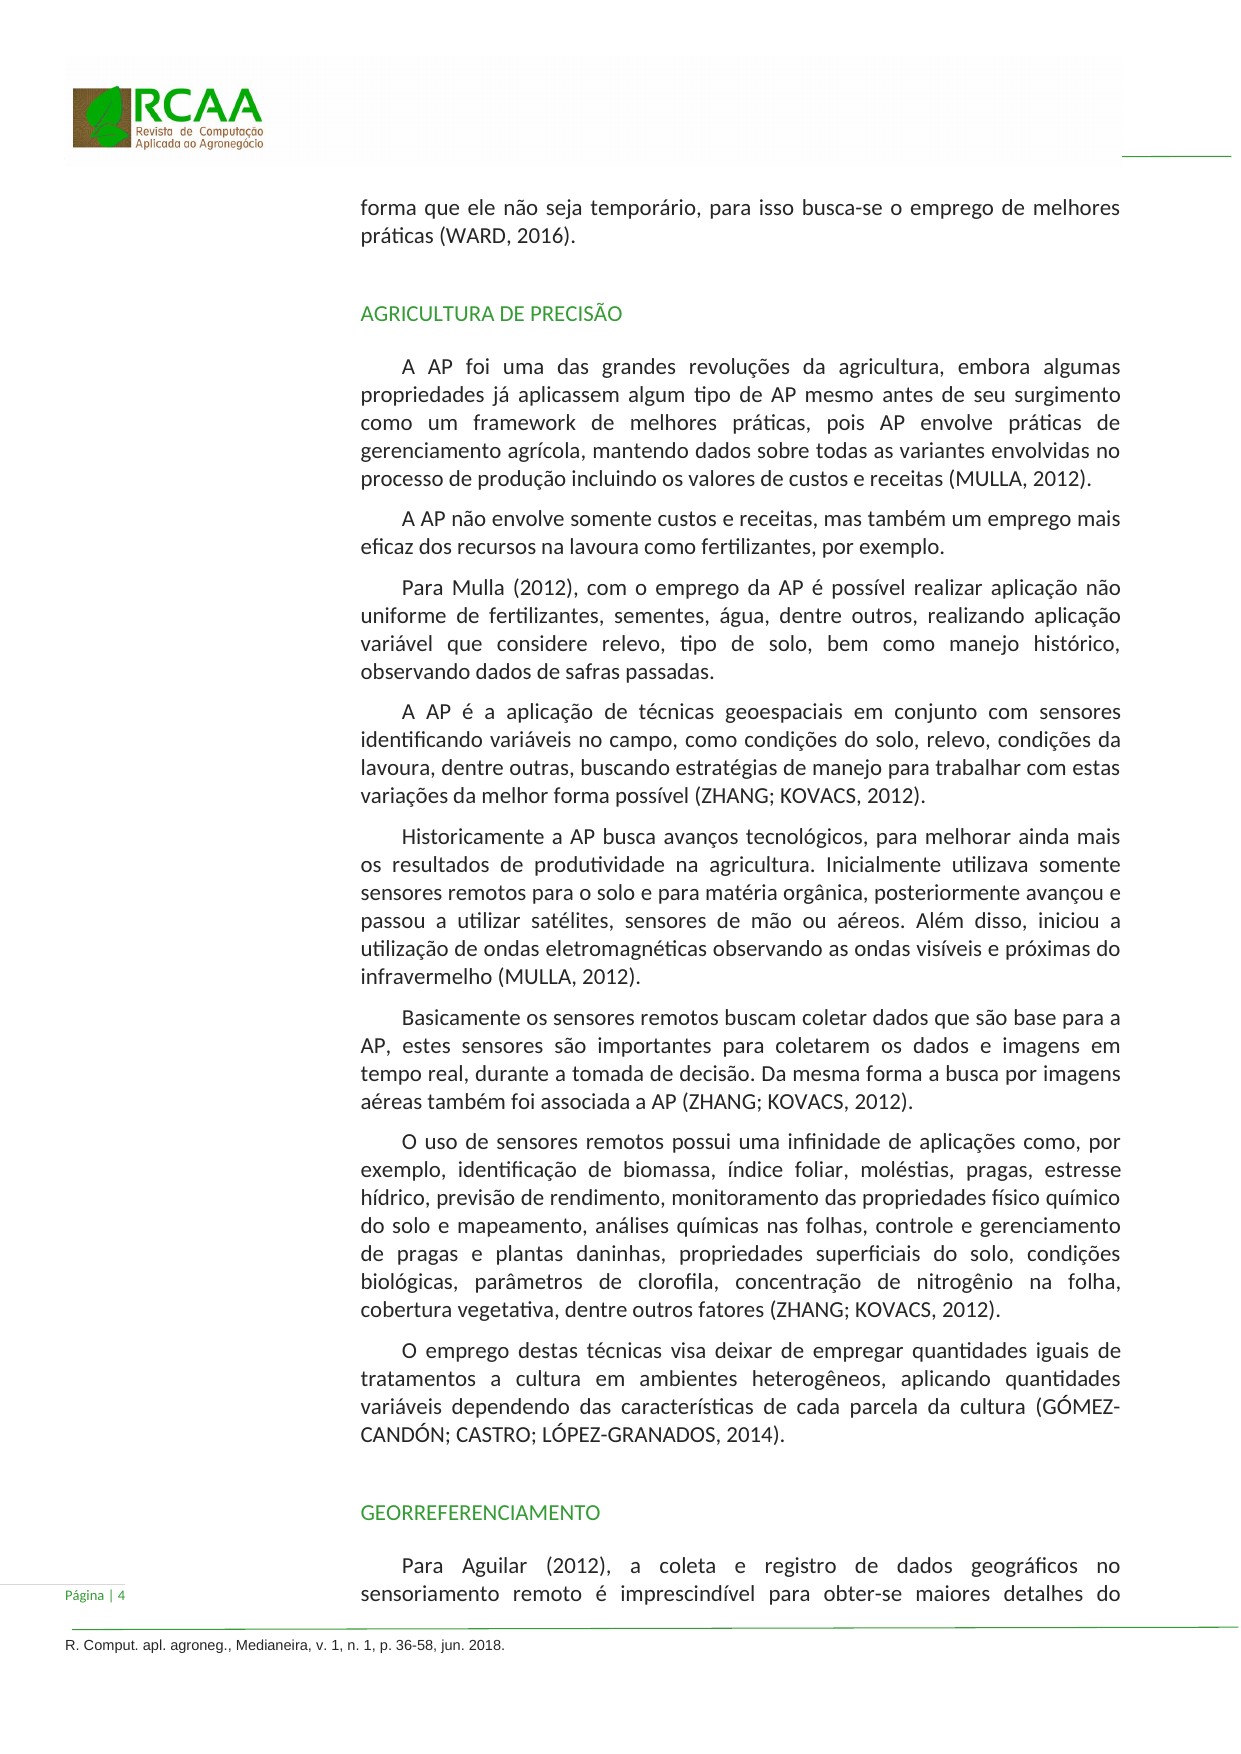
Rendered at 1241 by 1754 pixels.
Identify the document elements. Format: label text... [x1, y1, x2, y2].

text Georreferenciamento [360, 1498, 1122, 1526]
text A AP não envolve somente custos e receitas, mas também um emprego mais eficaz dos recursos na lavoura como fertilizantes, por exemplo. [360, 504, 1122, 560]
text O uso de sensores remotos possui uma infinidade de aplicações como, por exemplo, identificação de biomassa, índice foliar, moléstias, pragas, estresse hídrico, previsão de rendimento, monitoramento das propriedades físico químico do solo e mapeamento, análises químicas nas folhas, controle e gerenciamento de pragas e plantas daninhas, propriedades superficiais do solo, condições biológicas, parâmetros de clorofila, concentração de nitrogênio na folha, cobertura vegetativa, dentre outros fatores (ZHANG; KOVACS, 2012). [360, 1127, 1122, 1323]
text A AP é a aplicação de técnicas geoespaciais em conjunto com sensores identificando variáveis no campo, como condições do solo, relevo, condições da lavoura, dentre outras, buscando estratégias de manejo para trabalhar com estas variações da melhor forma possível (ZHANG; KOVACS, 2012). [360, 697, 1122, 809]
text Para Mulla (2012), com o emprego da AP é possível realizar aplicação não uniforme de fertilizantes, sementes, água, dentre outros, realizando aplicação variável que considere relevo, tipo de solo, bem como manejo histórico, observando dados de safras passadas. [360, 573, 1122, 685]
text Agricultura de Precisão [360, 299, 1122, 327]
text O emprego destas técnicas visa deixar de empregar quantidades iguais de tratamentos a cultura em ambientes heterogêneos, aplicando quantidades variáveis dependendo das características de cada parcela da cultura (GÓMEZ-CANDÓN; CASTRO; LÓPEZ-GRANADOS, 2014). [360, 1336, 1122, 1448]
picture [65, 56, 1123, 166]
text Historicamente a AP busca avanços tecnológicos, para melhorar ainda mais os resultados de produtividade na agricultura. Inicialmente utilizava somente sensores remotos para o solo e para matéria orgânica, posteriormente avançou e passou a utilizar satélites, sensores de mão ou aéreos. Além disso, iniciou a utilização de ondas eletromagnéticas observando as ondas visíveis e próximas do infravermelho (MULLA, 2012). [360, 822, 1122, 990]
text A AP foi uma das grandes revoluções da agricultura, embora algumas propriedades já aplicassem algum tipo de AP mesmo antes de seu surgimento como um framework de melhores práticas, pois AP envolve práticas de gerenciamento agrícola, mantendo dados sobre todas as variantes envolvidas no processo de produção incluindo os valores de custos e receitas (MULLA, 2012). [360, 352, 1122, 492]
text Basicamente os sensores remotos buscam coletar dados que são base para a AP, estes sensores são importantes para coletarem os dados e imagens em tempo real, durante a tomada de decisão. Da mesma forma a busca por imagens aéreas também foi associada a AP (ZHANG; KOVACS, 2012). [360, 1003, 1122, 1115]
